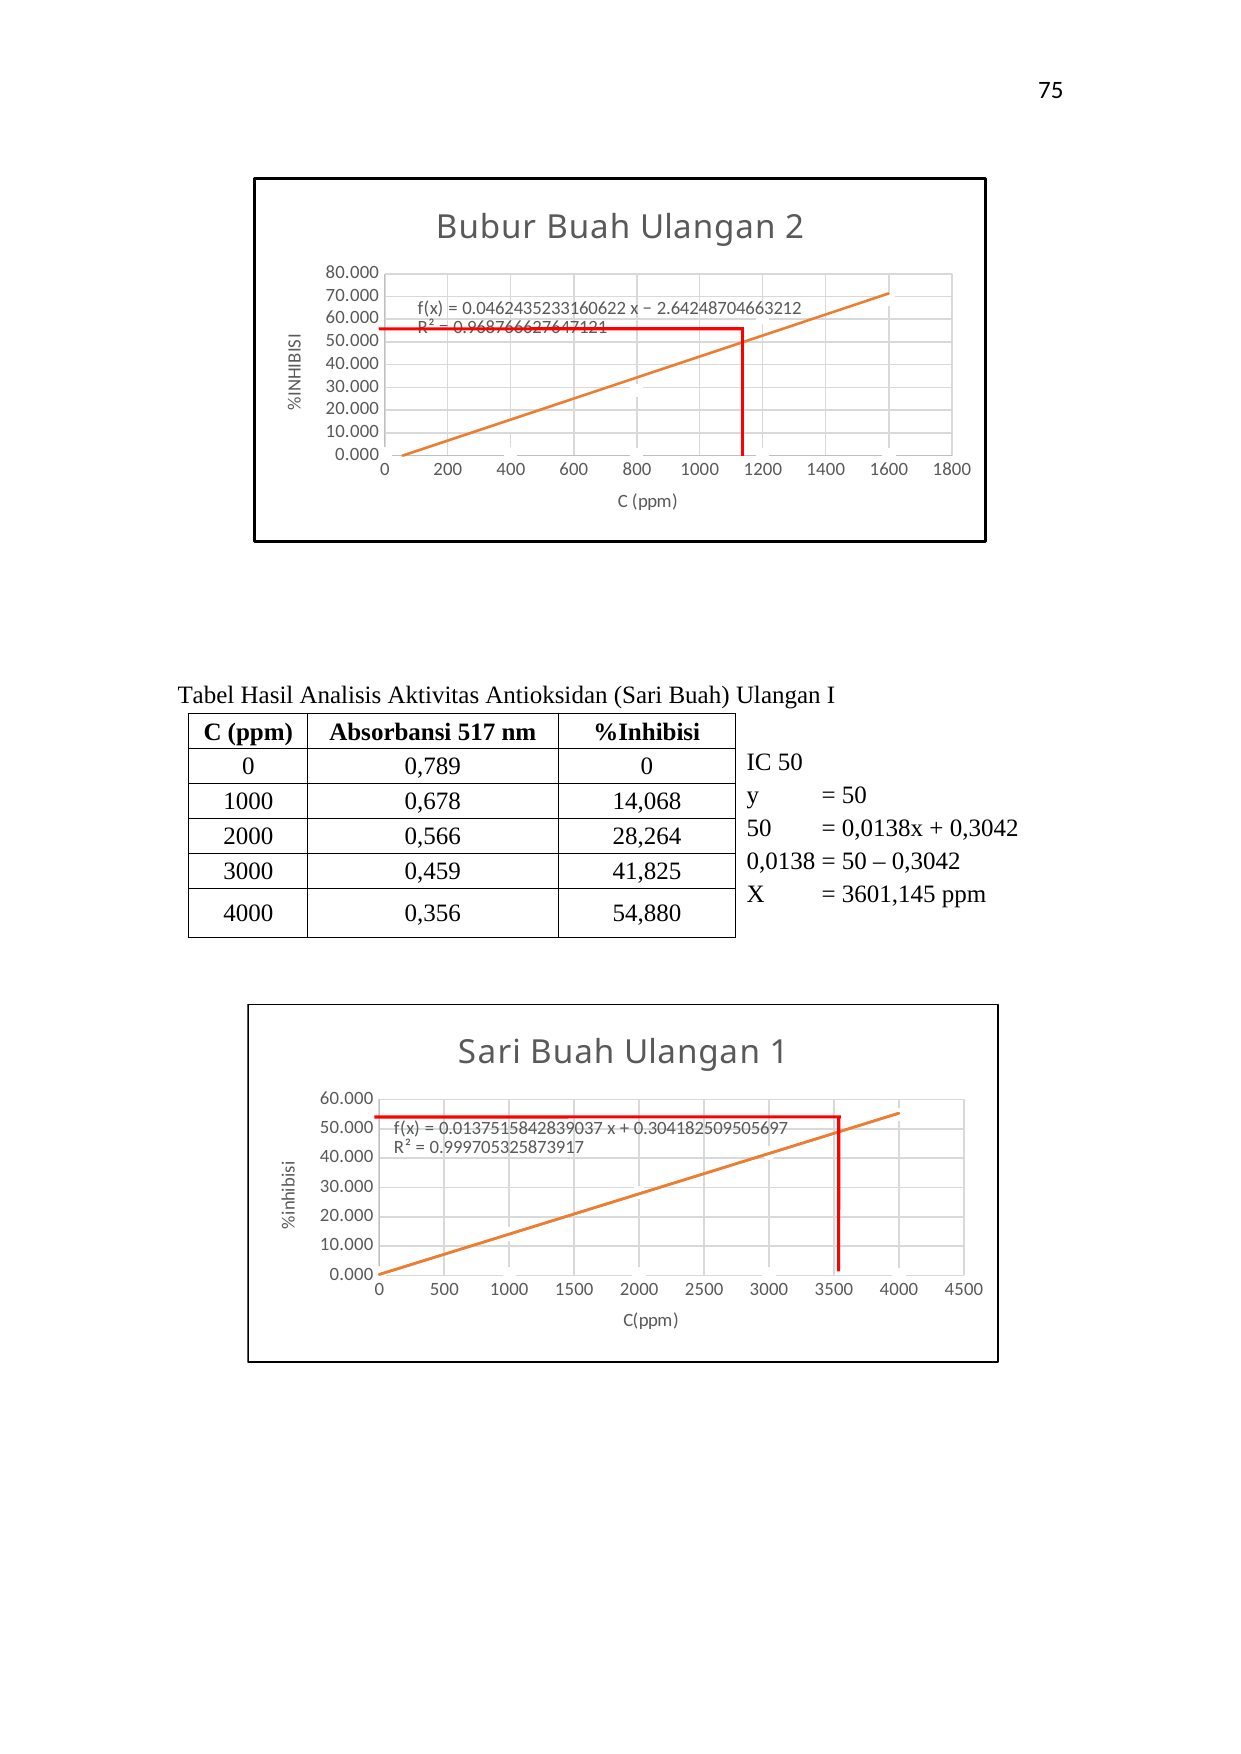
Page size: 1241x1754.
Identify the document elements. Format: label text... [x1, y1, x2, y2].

table_cell 1000 [189, 784, 307, 818]
text Tabel Hasil Analisis Aktivitas Antioksidan (Sari Buah) Ulangan I [177, 680, 1063, 709]
table_cell 0,789 [308, 749, 558, 783]
table_cell 0 [189, 749, 307, 783]
table_cell 28,264 [559, 819, 735, 853]
table_cell 0 [559, 749, 735, 783]
table_header IC 50 y = 50 50 = 0,0138x + 0,3042 0,0138 = 50 – 0,3042 X = 3601,145 ppm [736, 713, 1031, 937]
table_cell 2000 [189, 819, 307, 853]
table_cell 54,880 [559, 889, 735, 937]
table_cell 0,678 [308, 784, 558, 818]
table_header %Inhibisi [559, 714, 735, 748]
table_cell 41,825 [559, 854, 735, 887]
table_cell 0,566 [308, 819, 558, 853]
table_cell 3000 [189, 854, 307, 887]
table_cell 0,356 [308, 889, 558, 937]
table_header C (ppm) [189, 714, 307, 748]
table_header Absorbansi 517 nm [308, 714, 558, 748]
table_cell 4000 [189, 889, 307, 937]
table_cell 14,068 [559, 784, 735, 818]
table_cell 0,459 [308, 854, 558, 887]
